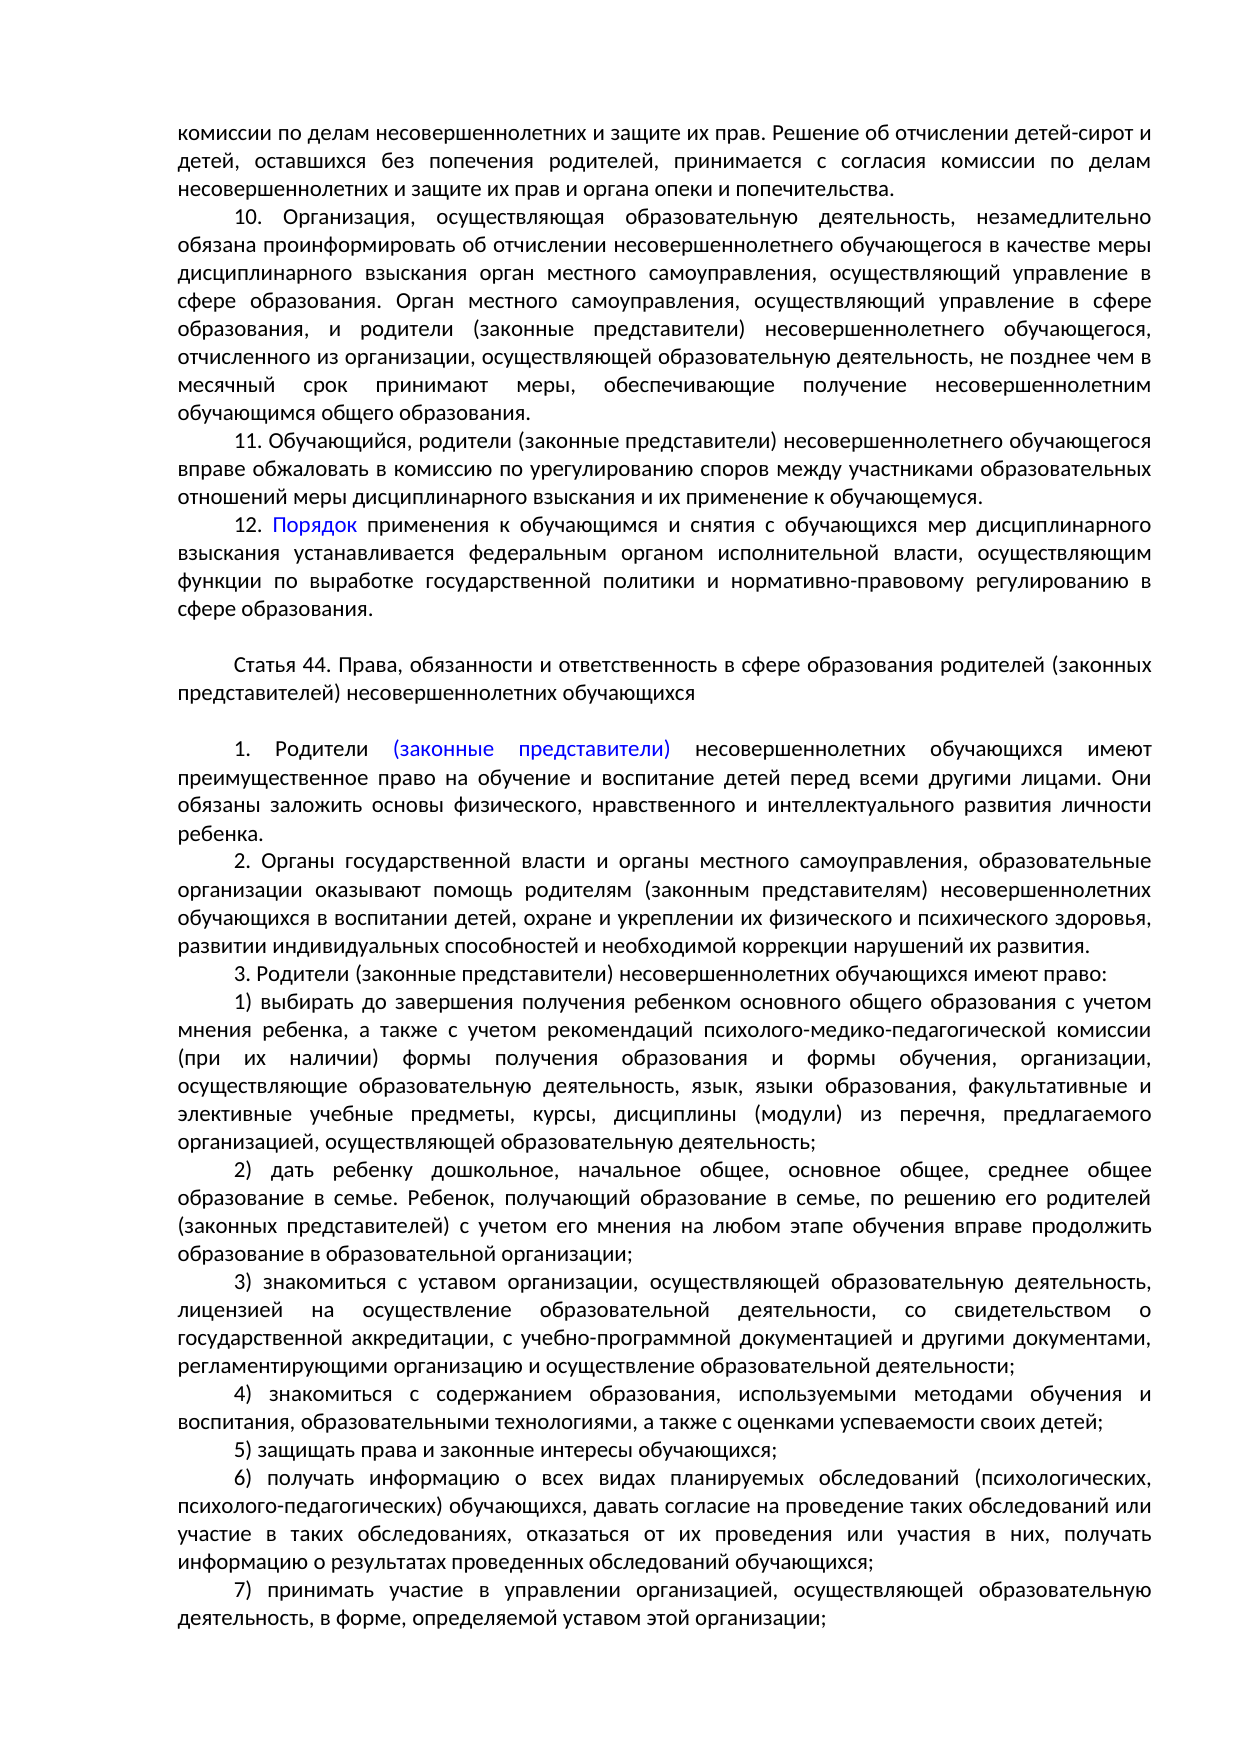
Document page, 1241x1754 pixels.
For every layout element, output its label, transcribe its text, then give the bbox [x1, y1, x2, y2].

text 7) принимать участие в управлении организацией, осуществляющей образовательную деятельность, в форме, определяемой уставом этой организации; [177, 1575, 1152, 1631]
text 12. Порядок применения к обучающимся и снятия с обучающихся мер дисциплинарного взыскания устанавливается федеральным органом исполнительной власти, осуществляющим функции по выработке государственной политики и нормативно-правовому регулированию в сфере образования. [177, 510, 1152, 622]
text 11. Обучающийся, родители (законные представители) несовершеннолетнего обучающегося вправе обжаловать в комиссию по урегулированию споров между участниками образовательных отношений меры дисциплинарного взыскания и их применение к обучающемуся. [177, 426, 1152, 510]
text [177, 118, 1152, 202]
text 5) защищать права и законные интересы обучающихся; [177, 1435, 1152, 1463]
text 2) дать ребенку дошкольное, начальное общее, основное общее, среднее общее образование в семье. Ребенок, получающий образование в семье, по решению его родителей (законных представителей) с учетом его мнения на любом этапе обучения вправе продолжить образование в образовательной организации; [177, 1155, 1152, 1267]
text 10. Организация, осуществляющая образовательную деятельность, незамедлительно обязана проинформировать об отчислении несовершеннолетнего обучающегося в качестве меры дисциплинарного взыскания орган местного самоуправления, осуществляющий управление в сфере образования. Орган местного самоуправления, осуществляющий управление в сфере образования, и родители (законные представители) несовершеннолетнего обучающегося, отчисленного из организации, осуществляющей образовательную деятельность, не позднее чем в месячный срок принимают меры, обеспечивающие получение несовершеннолетним обучающимся общего образования. [177, 202, 1152, 426]
text 2. Органы государственной власти и органы местного самоуправления, образовательные организации оказывают помощь родителям (законным представителям) несовершеннолетних обучающихся в воспитании детей, охране и укреплении их физического и психического здоровья, развитии индивидуальных способностей и необходимой коррекции нарушений их развития. [177, 847, 1152, 959]
text 1) выбирать до завершения получения ребенком основного общего образования с учетом мнения ребенка, а также с учетом рекомендаций психолого-медико-педагогической комиссии (при их наличии) формы получения образования и формы обучения, организации, осуществляющие образовательную деятельность, язык, языки образования, факультативные и элективные учебные предметы, курсы, дисциплины (модули) из перечня, предлагаемого организацией, осуществляющей образовательную деятельность; [177, 987, 1152, 1155]
text Статья 44. Права, обязанности и ответственность в сфере образования родителей (законных представителей) несовершеннолетних обучающихся [177, 651, 1152, 707]
text 1. Родители (законные представители) несовершеннолетних обучающихся имеют преимущественное право на обучение и воспитание детей перед всеми другими лицами. Они обязаны заложить основы физического, нравственного и интеллектуального развития личности ребенка. [177, 734, 1152, 847]
text 4) знакомиться с содержанием образования, используемыми методами обучения и воспитания, образовательными технологиями, а также с оценками успеваемости своих детей; [177, 1379, 1152, 1435]
text 6) получать информацию о всех видах планируемых обследований (психологических, психолого-педагогических) обучающихся, давать согласие на проведение таких обследований или участие в таких обследованиях, отказаться от их проведения или участия в них, получать информацию о результатах проведенных обследований обучающихся; [177, 1463, 1152, 1575]
text 3. Родители (законные представители) несовершеннолетних обучающихся имеют право: [177, 959, 1152, 987]
text 3) знакомиться с уставом организации, осуществляющей образовательную деятельность, лицензией на осуществление образовательной деятельности, со свидетельством о государственной аккредитации, с учебно-программной документацией и другими документами, регламентирующими организацию и осуществление образовательной деятельности; [177, 1267, 1152, 1379]
